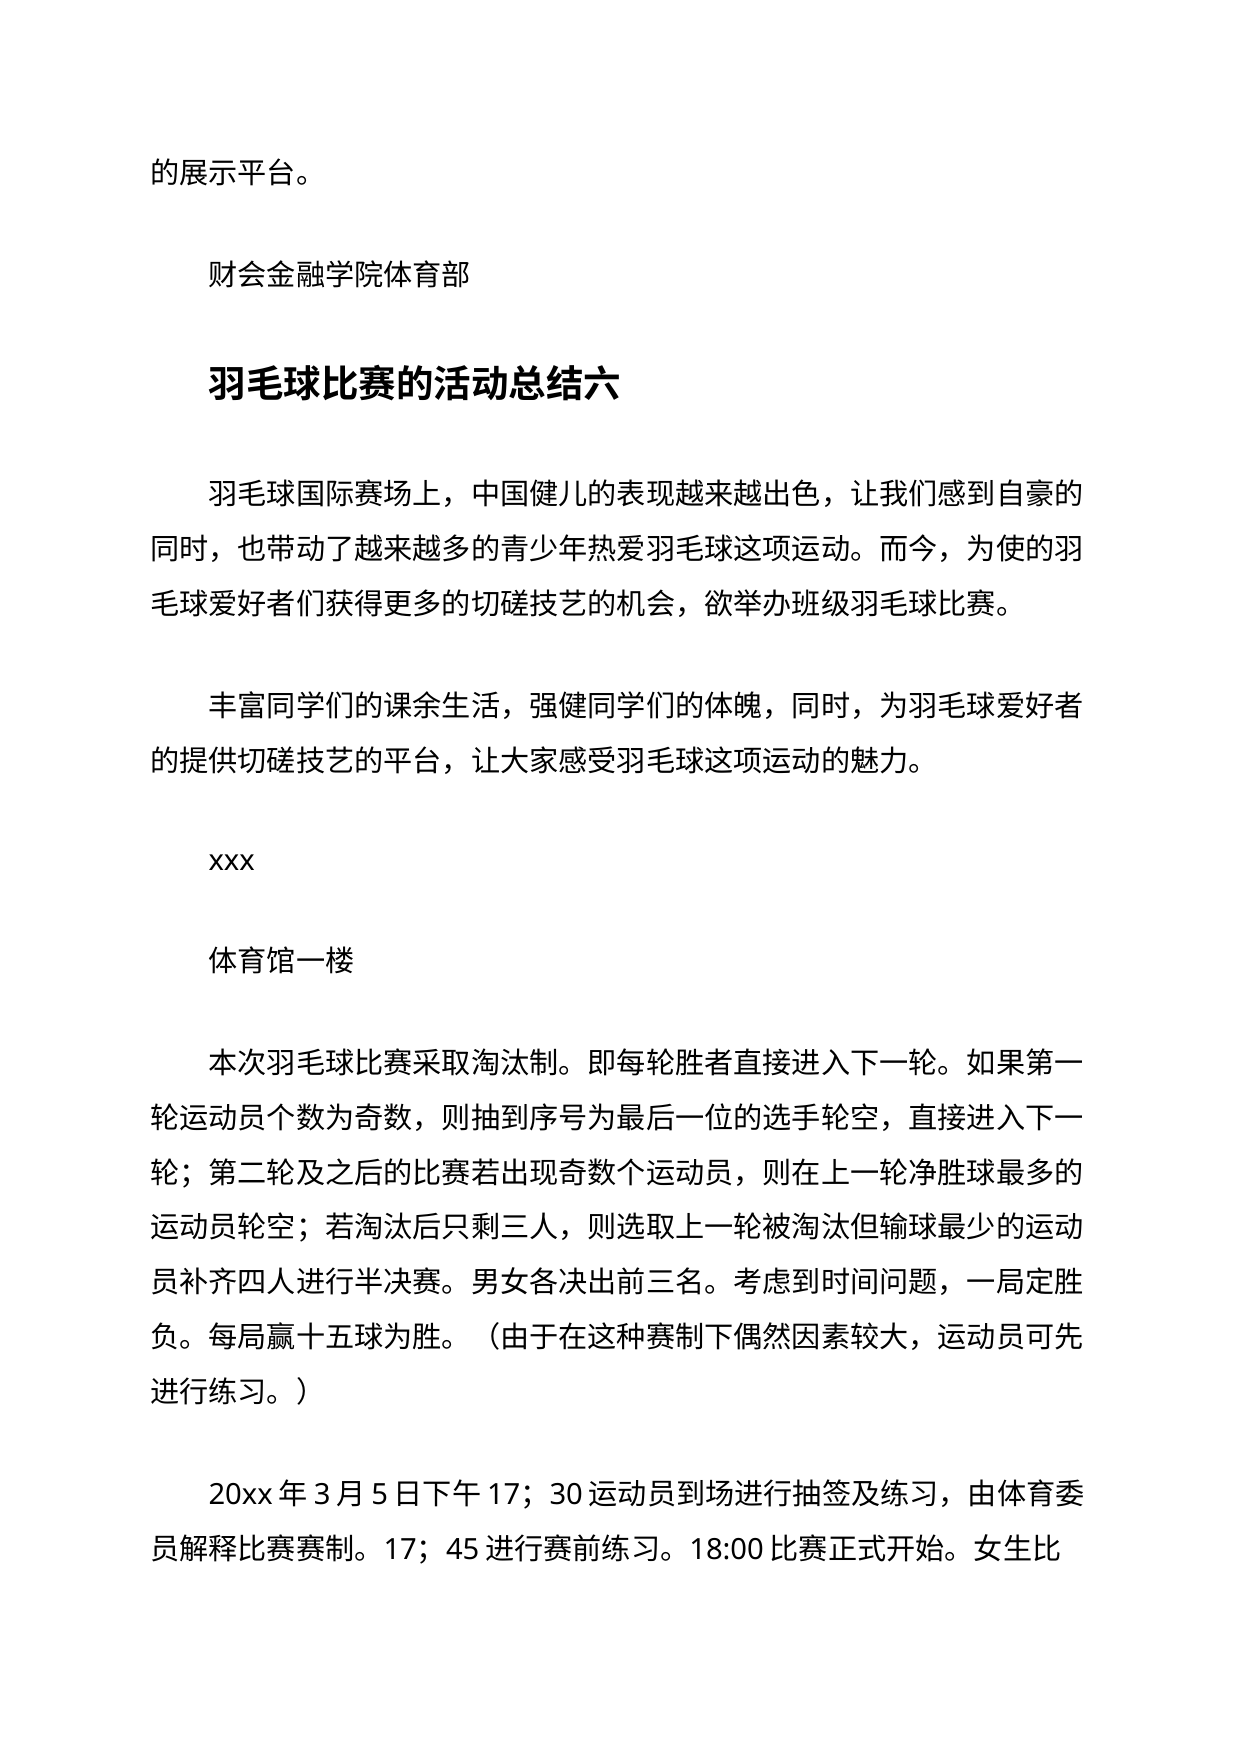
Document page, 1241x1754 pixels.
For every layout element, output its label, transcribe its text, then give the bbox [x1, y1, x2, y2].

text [150, 1471, 1090, 1568]
text 体育馆一楼 [150, 938, 1090, 980]
text 羽毛球国际赛场上，中国健儿的表现越来越出色，让我们感到自豪的同时，也带动了越来越多的青少年热爱羽毛球这项运动。而今，为使的羽毛球爱好者们获得更多的切磋技艺的机会，欲举办班级羽毛球比赛。 [150, 471, 1090, 623]
text 财会金融学院体育部 [150, 252, 1090, 294]
text 丰富同学们的课余生活，强健同学们的体魄，同时，为羽毛球爱好者的提供切磋技艺的平台，让大家感受羽毛球这项运动的魅力。 [150, 682, 1090, 780]
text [150, 150, 1090, 192]
text xxx [150, 839, 1090, 879]
text 本次羽毛球比赛采取淘汰制。即每轮胜者直接进入下一轮。如果第一轮运动员个数为奇数，则抽到序号为最后一位的选手轮空，直接进入下一轮；第二轮及之后的比赛若出现奇数个运动员，则在上一轮净胜球最多的运动员轮空；若淘汰后只剩三人，则选取上一轮被淘汰但输球最少的运动员补齐四人进行半决赛。男女各决出前三名。考虑到时间问题，一局定胜负。每局赢十五球为胜。（由于在这种赛制下偶然因素较大，运动员可先进行练习。） [150, 1039, 1090, 1411]
text 羽毛球比赛的活动总结六 [150, 353, 1090, 408]
